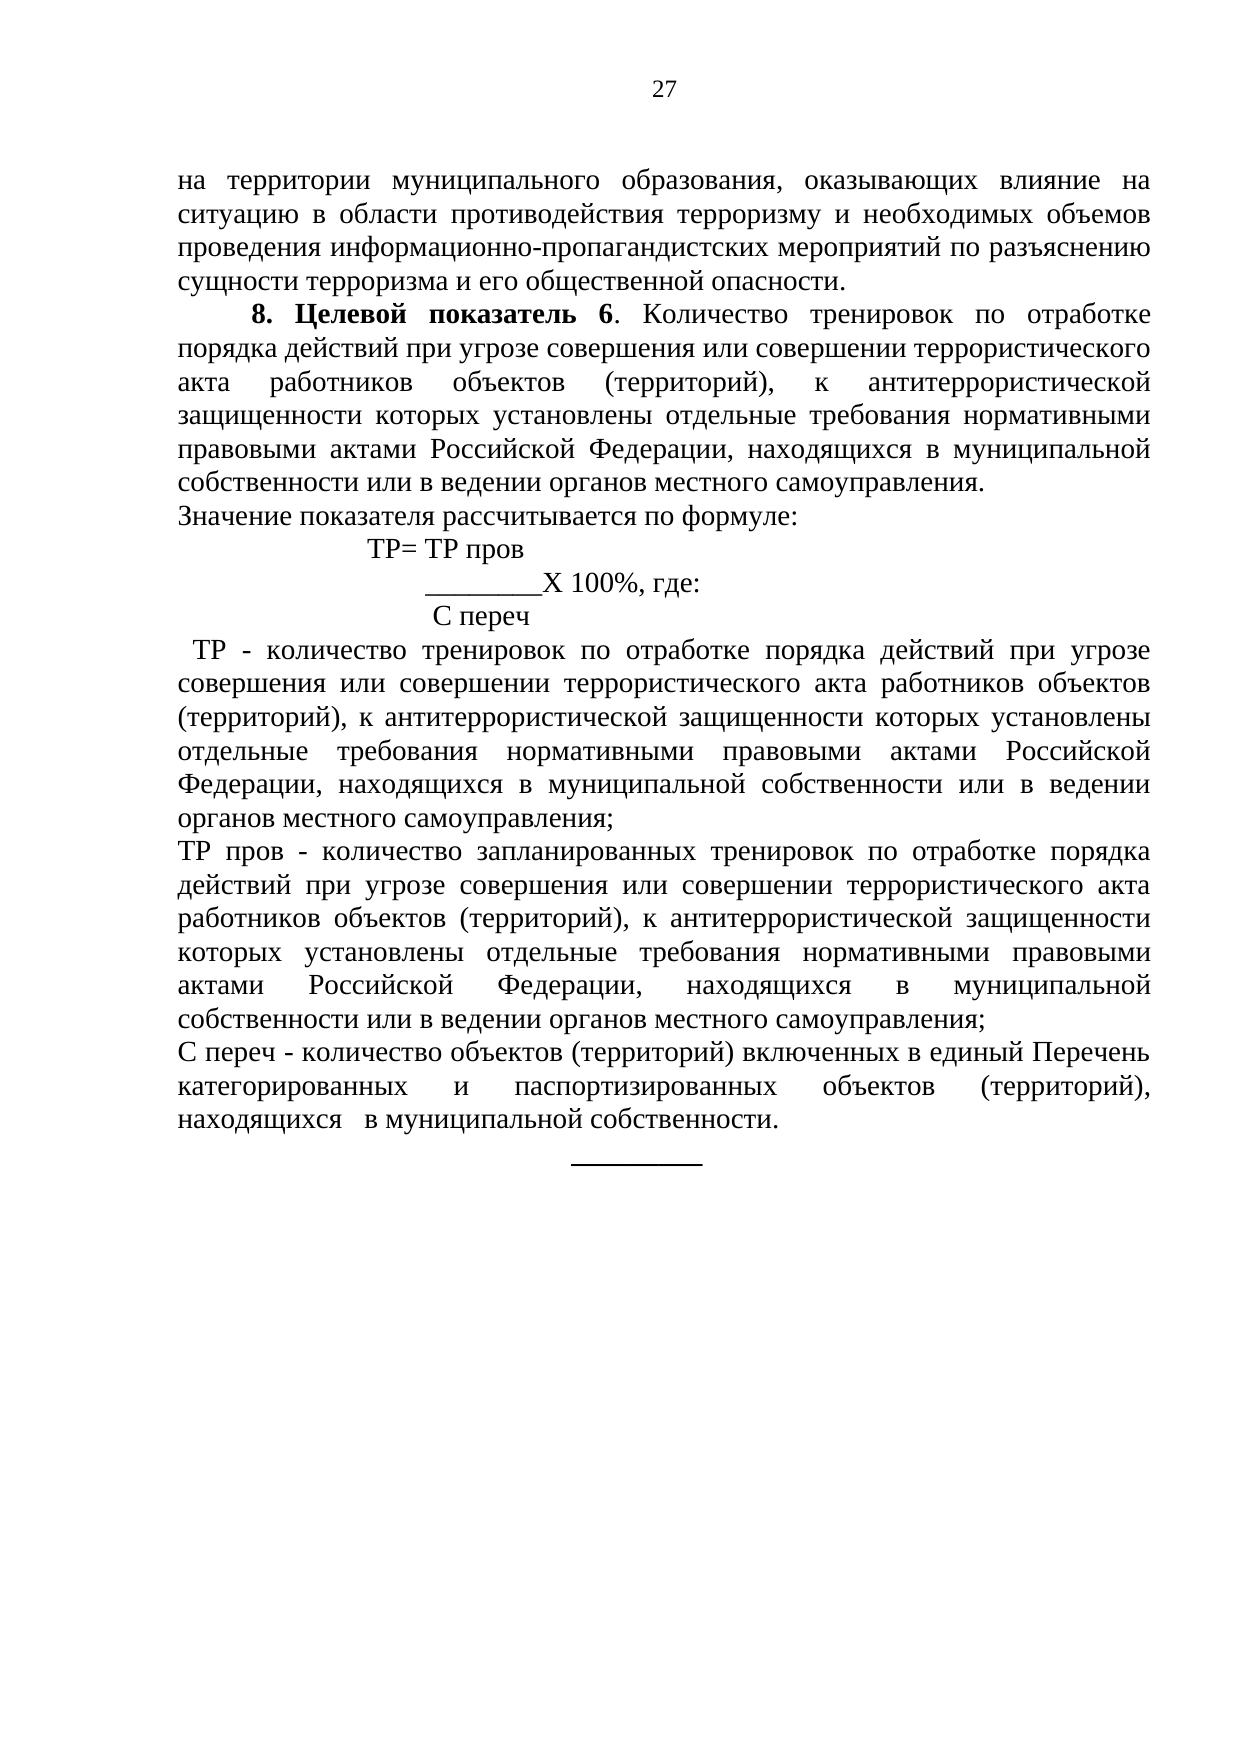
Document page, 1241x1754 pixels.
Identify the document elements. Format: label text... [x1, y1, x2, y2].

text 8. Целевой показатель 6. Количество тренировок по отработке порядка действий при угрозе совершения или совершении террористического акта работников объектов (территорий), к антитеррористической защищенности которых установлены отдельные требования нормативными правовыми актами Российской Федерации, находящихся в муниципальной собственности или в ведении органов местного самоуправления. [177, 297, 1152, 498]
text ТР - количество тренировок по отработке порядка действий при угрозе совершения или совершении террористического акта работников объектов (территорий), к антитеррористической защищенности которых установлены отдельные требования нормативными правовыми актами Российской Федерации, находящихся в муниципальной собственности или в ведении органов местного самоуправления; [177, 632, 1152, 833]
text С переч [177, 598, 1152, 632]
text ________Х 100%, где: [177, 565, 1152, 598]
text ТР= ТР пров [177, 531, 1152, 565]
text С переч - количество объектов (территорий) включенных в единый Перечень категорированных и паспортизированных объектов (территорий), находящихся в муниципальной собственности. [177, 1034, 1152, 1135]
text ТР пров - количество запланированных тренировок по отработке порядка действий при угрозе совершения или совершении террористического акта работников объектов (территорий), к антитеррористической защищенности которых установлены отдельные требования нормативными правовыми актами Российской Федерации, находящихся в муниципальной собственности или в ведении органов местного самоуправления; [177, 833, 1152, 1034]
text Значение показателя рассчитывается по формуле: [177, 498, 1152, 531]
text _________ [177, 1135, 1152, 1169]
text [177, 162, 1152, 297]
